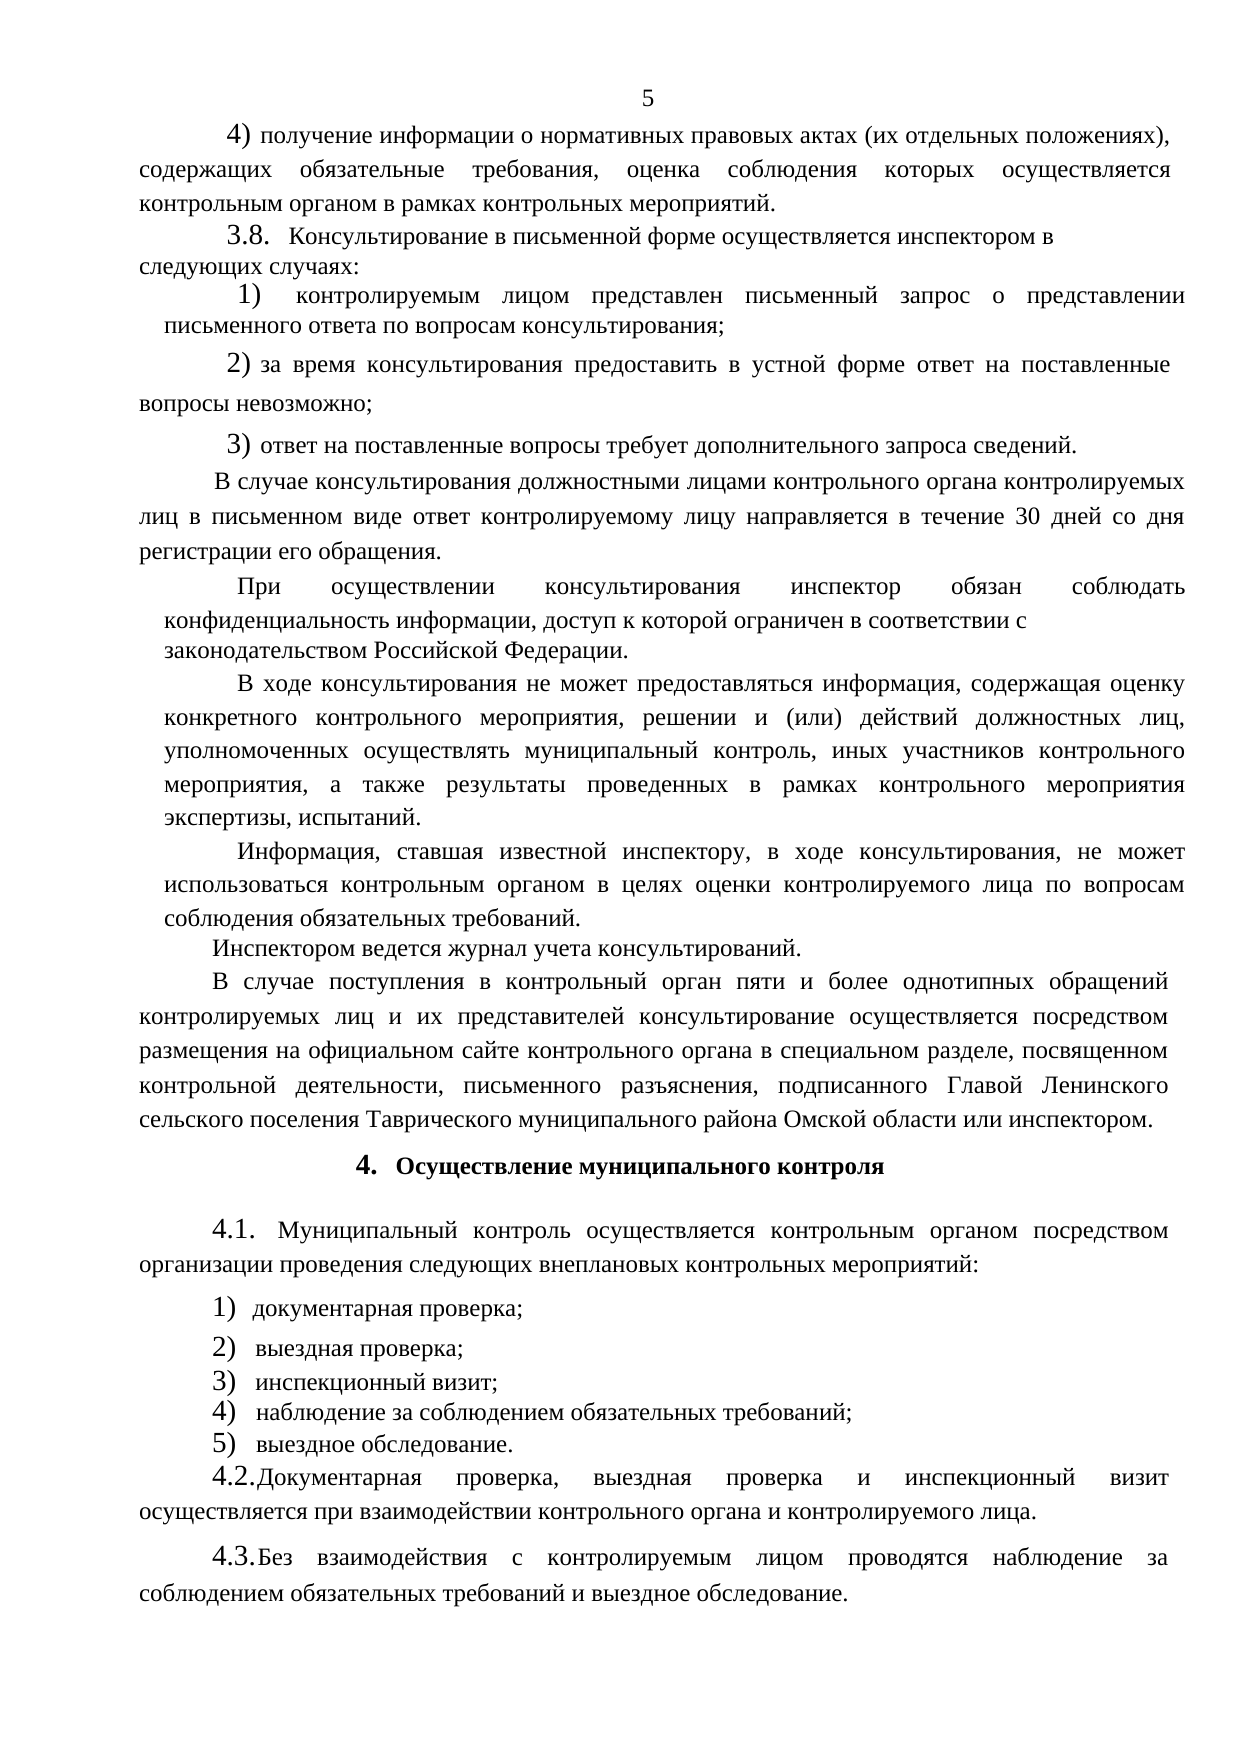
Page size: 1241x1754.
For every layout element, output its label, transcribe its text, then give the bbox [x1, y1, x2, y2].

text В случае консультирования должностными лицами контрольного органа контролируемых лиц в письменном виде ответ контролируемому лицу направляется в течение 30 дней со дня регистрации его обращения. [139, 462, 1186, 567]
list Консультирование в письменной форме осуществляется инспектором в [139, 218, 1186, 251]
list наблюдение за соблюдением обязательных требований; [164, 1397, 1186, 1426]
list получение информации о нормативных правовых актах (их отдельных положениях), содержащих обязательные требования, оценка соблюдения которых осуществляется контрольным органом в рамках контрольных мероприятий. [139, 117, 1171, 218]
list Документарная проверка, выездная проверка и инспекционный визит осуществляется при взаимодействии контрольного органа и контролируемого лица. [139, 1458, 1169, 1527]
list документарная проверка; [164, 1290, 1186, 1323]
text При осуществлении консультирования инспектор обязан соблюдать конфиденциальность информации, доступ к которой ограничен в соответствии с [164, 567, 1186, 636]
text Инспектором ведется журнал учета консультирований. [164, 933, 1186, 962]
list выездная проверка; [164, 1329, 1186, 1363]
text В случае поступления в контрольный орган пяти и более однотипных обращений контролируемых лиц и их представителей консультирование осуществляется посредством размещения на официальном сайте контрольного органа в специальном разделе, посвященном контрольной деятельности, письменного разъяснения, подписанного Главой Ленинского сельского поселения Таврического муниципального района Омской области или инспектором. [139, 962, 1169, 1134]
list инспекционный визит; [164, 1363, 1186, 1397]
list за время консультирования предоставить в устной форме ответ на поставленные вопросы невозможно; [139, 342, 1171, 419]
list выездное обследование. [164, 1429, 1186, 1458]
text следующих случаях: [139, 251, 1186, 281]
text законодательством Российской Федерации. [164, 636, 1186, 665]
list Осуществление муниципального контроля [356, 1151, 1186, 1181]
list контролируемым лицом представлен письменный запрос о представлении письменного ответа по вопросам консультирования; [164, 281, 1186, 339]
list ответ на поставленные вопросы требует дополнительного запроса сведений. [139, 419, 1171, 462]
text Информация, ставшая известной инспектору, в ходе консультирования, не может использоваться контрольным органом в целях оценки контролируемого лица по вопросам соблюдения обязательных требований. [164, 832, 1186, 933]
text В ходе консультирования не может предоставляться информация, содержащая оценку конкретного контрольного мероприятия, решении и (или) действий должностных лиц, уполномоченных осуществлять муниципальный контроль, иных участников контрольного мероприятия, а также результаты проведенных в рамках контрольного мероприятия экспертизы, испытаний. [164, 665, 1186, 832]
list Без взаимодействия с контролируемым лицом проводятся наблюдение за соблюдением обязательных требований и выездное обследование. [139, 1537, 1169, 1608]
list Муниципальный контроль осуществляется контрольным органом посредством организации проведения следующих внеплановых контрольных мероприятий: [139, 1212, 1169, 1280]
